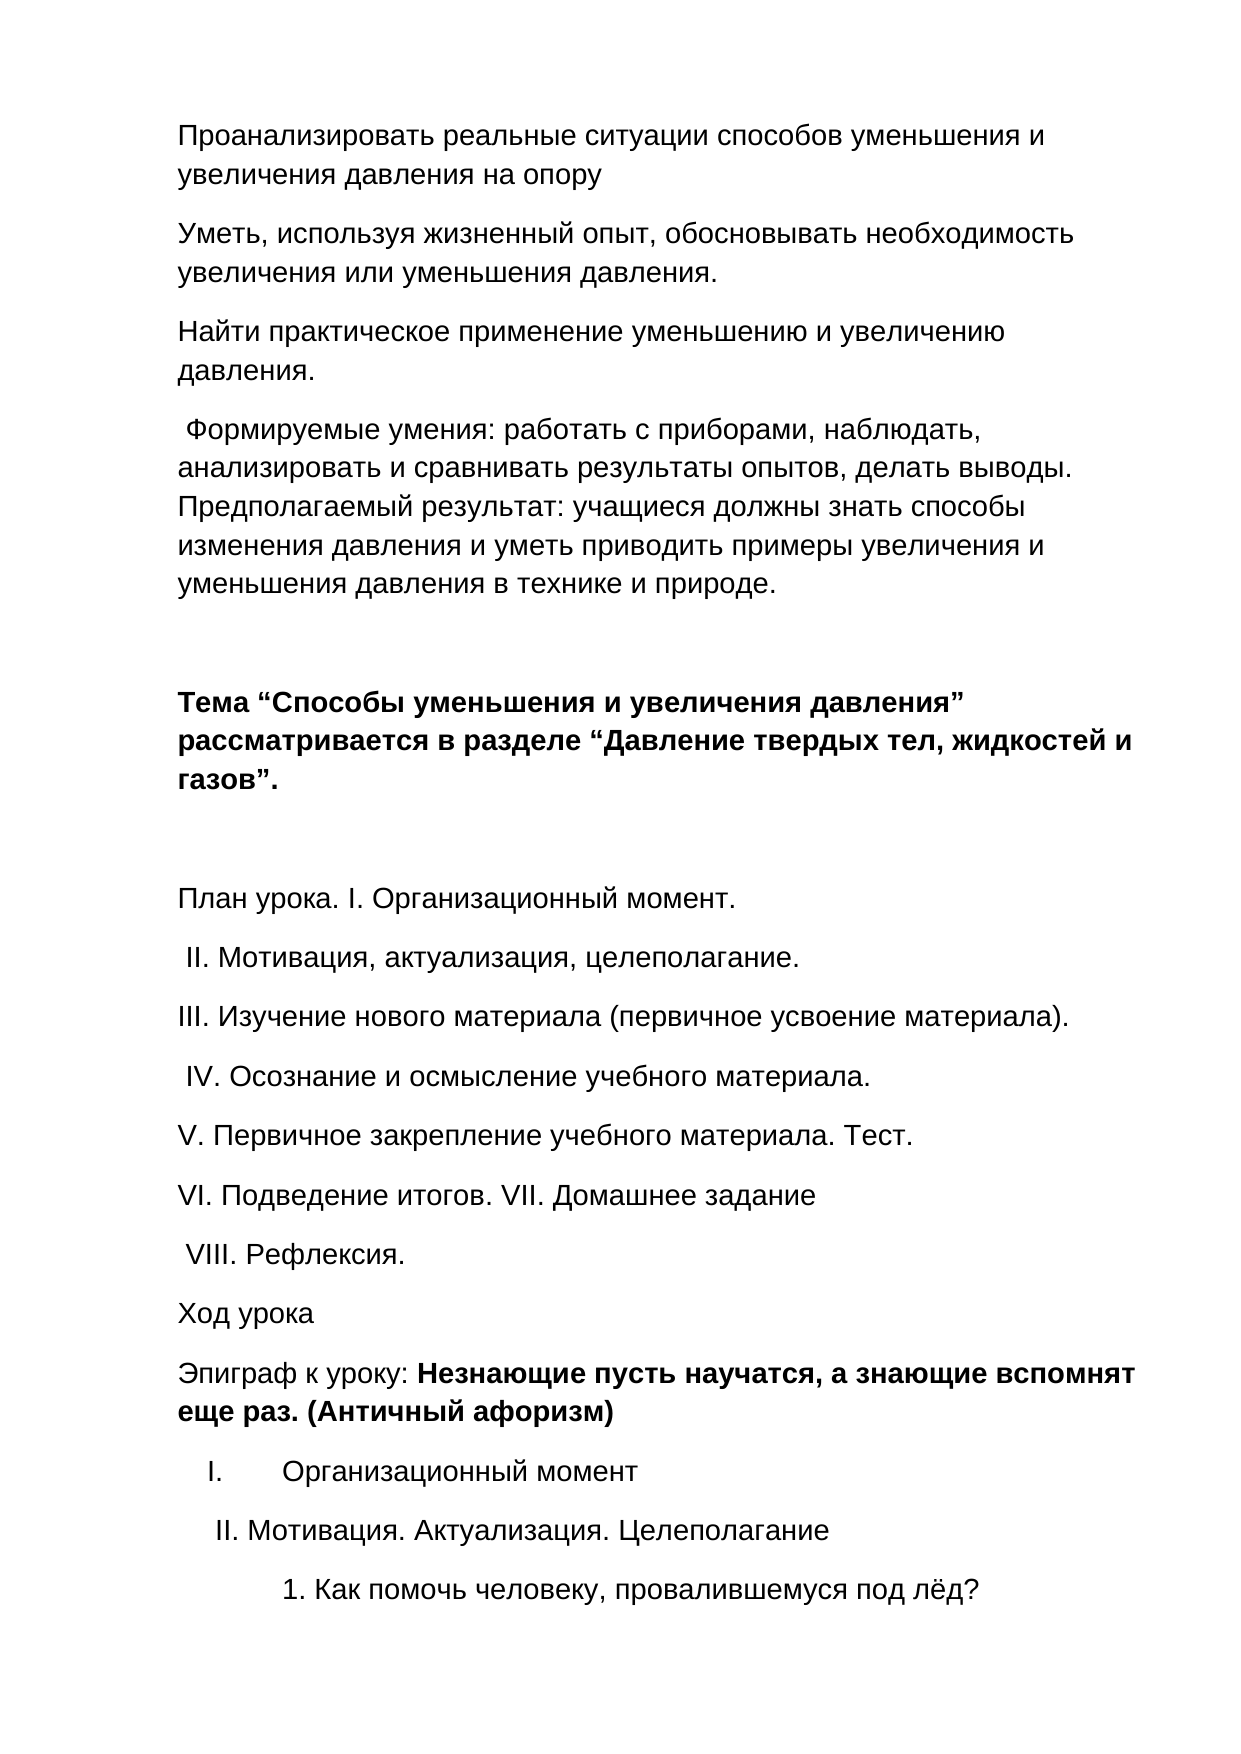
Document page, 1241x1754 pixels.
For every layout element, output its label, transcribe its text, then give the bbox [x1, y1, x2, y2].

text III. Изучение нового материала (первичное усвоение материала). [177, 999, 1152, 1033]
text Эпиграф к уроку: Незнающие пусть научатся, а знающие вспомнят еще раз. (Античный афоризм) [177, 1356, 1152, 1428]
text Найти практическое применение уменьшению и увеличению давления. [177, 314, 1152, 386]
text IV. Осознание и осмысление учебного материала. [177, 1059, 1152, 1092]
text Формируемые умения: работать с приборами, наблюдать, анализировать и сравнивать результаты опытов, делать выводы. Предполагаемый результат: учащиеся должны знать способы изменения давления и уметь приводить примеры увеличения и уменьшения давления в технике и природе. [177, 412, 1152, 599]
text Проанализировать реальные ситуации способов уменьшения и увеличения давления на опору [177, 118, 1152, 190]
list Организационный момент [207, 1453, 1152, 1487]
text Ход урока [177, 1296, 1152, 1330]
text Уметь, используя жизненный опыт, обосновывать необходимость увеличения или уменьшения давления. [177, 216, 1152, 288]
text II. Мотивация, актуализация, целеполагание. [177, 940, 1152, 973]
text VI. Подведение итогов. VII. Домашнее задание [177, 1177, 1152, 1211]
text II. Мотивация. Актуализация. Целеполагание [207, 1513, 1152, 1546]
text Тема “Способы уменьшения и увеличения давления” рассматривается в разделе “Давление твердых тел, жидкостей и газов”. [177, 685, 1152, 795]
list 1. Как помочь человеку, провалившемуся под лёд? [282, 1572, 1152, 1606]
text V. Первичное закрепление учебного материала. Тест. [177, 1118, 1152, 1152]
text VIII. Рефлексия. [177, 1237, 1152, 1270]
text План урока. I. Организационный момент. [177, 881, 1152, 914]
